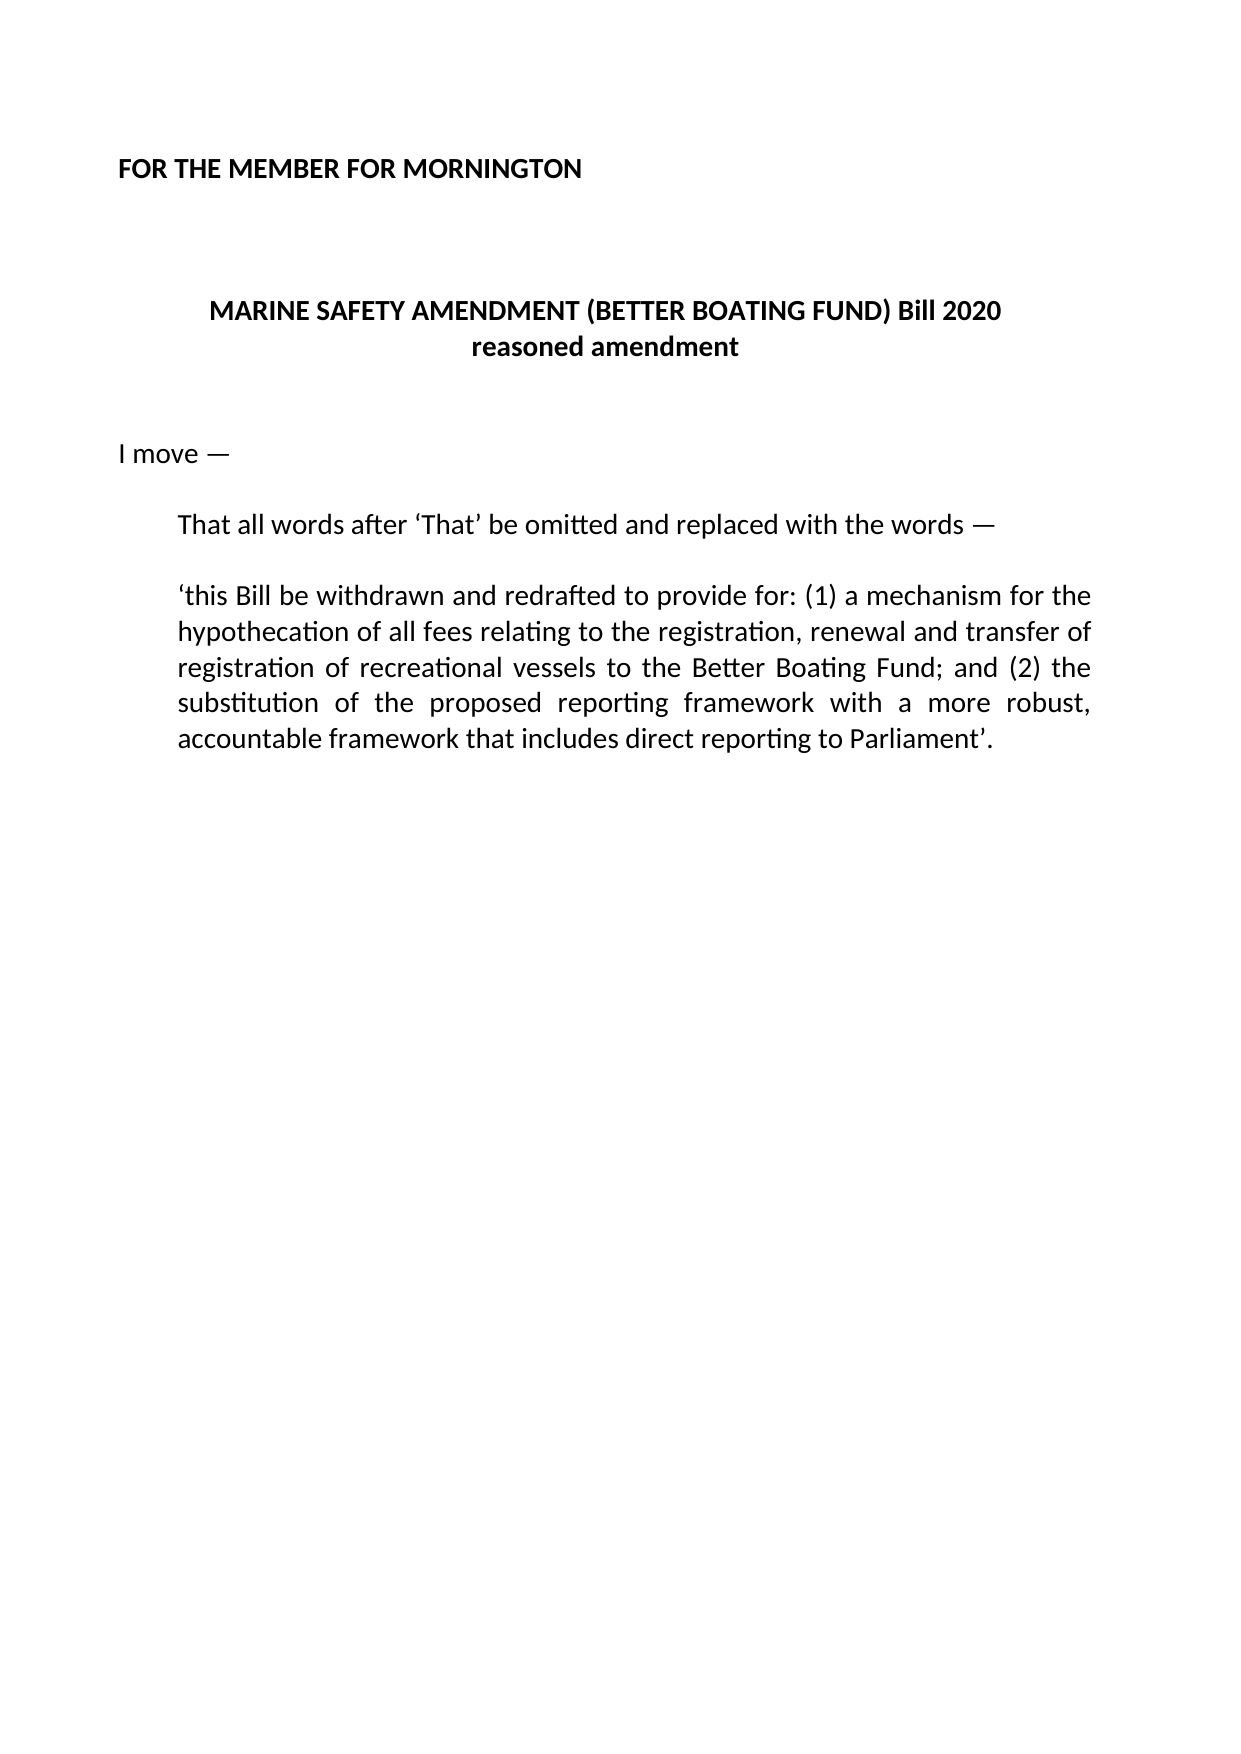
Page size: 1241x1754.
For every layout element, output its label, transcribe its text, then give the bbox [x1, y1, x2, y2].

text MARINE SAFETY AMENDMENT (BETTER BOATING FUND) Bill 2020 [118, 292, 1092, 328]
text ‘this Bill be withdrawn and redrafted to provide for: (1) a mechanism for the hypothecation of all fees relating to the registration, renewal and transfer of registration of recreational vessels to the Better Boating Fund; and (2) the substitution of the proposed reporting framework with a more robust, accountable framework that includes direct reporting to Parliament’. [177, 577, 1092, 756]
text reasoned amendment [118, 328, 1092, 364]
text I move — [118, 435, 1092, 471]
text FOR THE MEMBER FOR MORNINGTON [118, 150, 1092, 186]
text That all words after ‘That’ be omitted and replaced with the words — [177, 506, 1092, 542]
